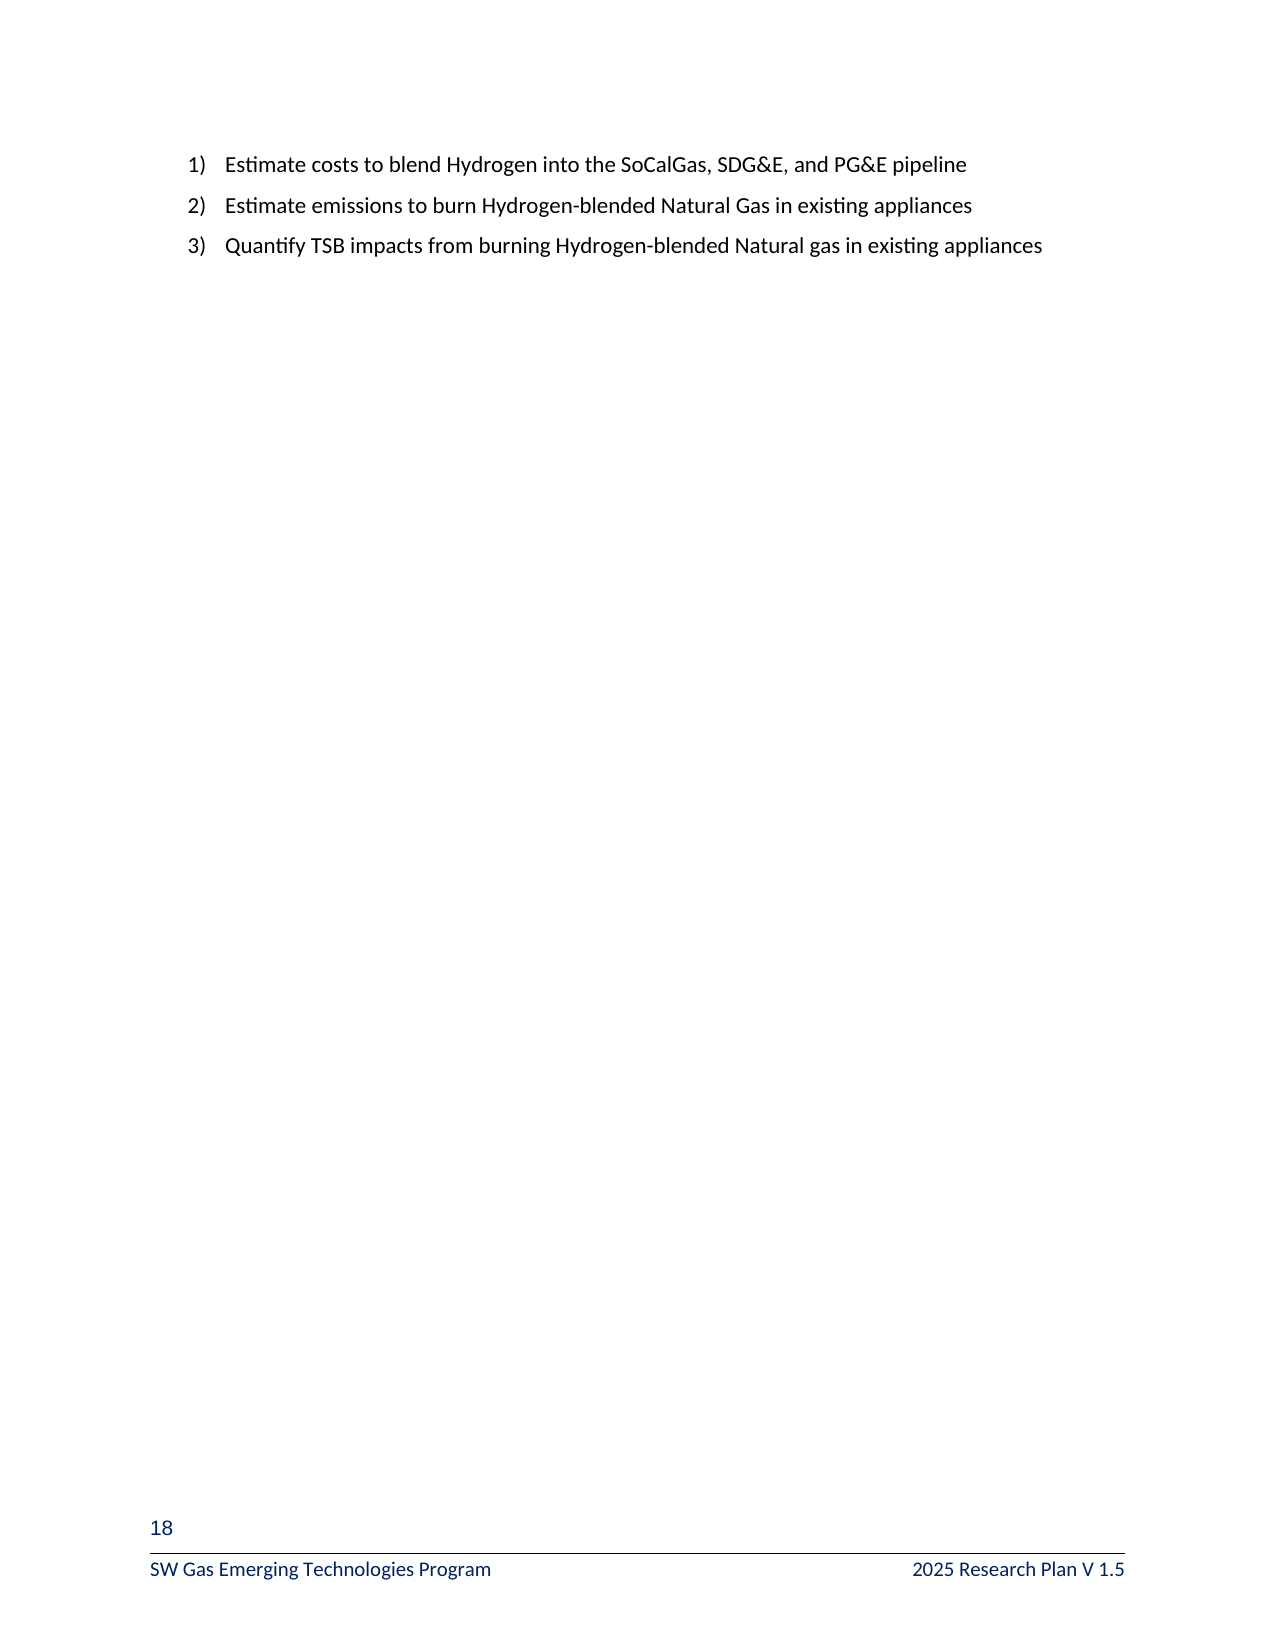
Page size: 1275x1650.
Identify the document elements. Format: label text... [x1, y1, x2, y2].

list Quantify TSB impacts from burning Hydrogen-blended Natural gas in existing appliances [187, 231, 1125, 259]
list Estimate emissions to burn Hydrogen-blended Natural Gas in existing appliances [187, 191, 1125, 219]
list Estimate costs to blend Hydrogen into the SoCalGas, SDG&E, and PG&E pipeline [187, 150, 1125, 178]
